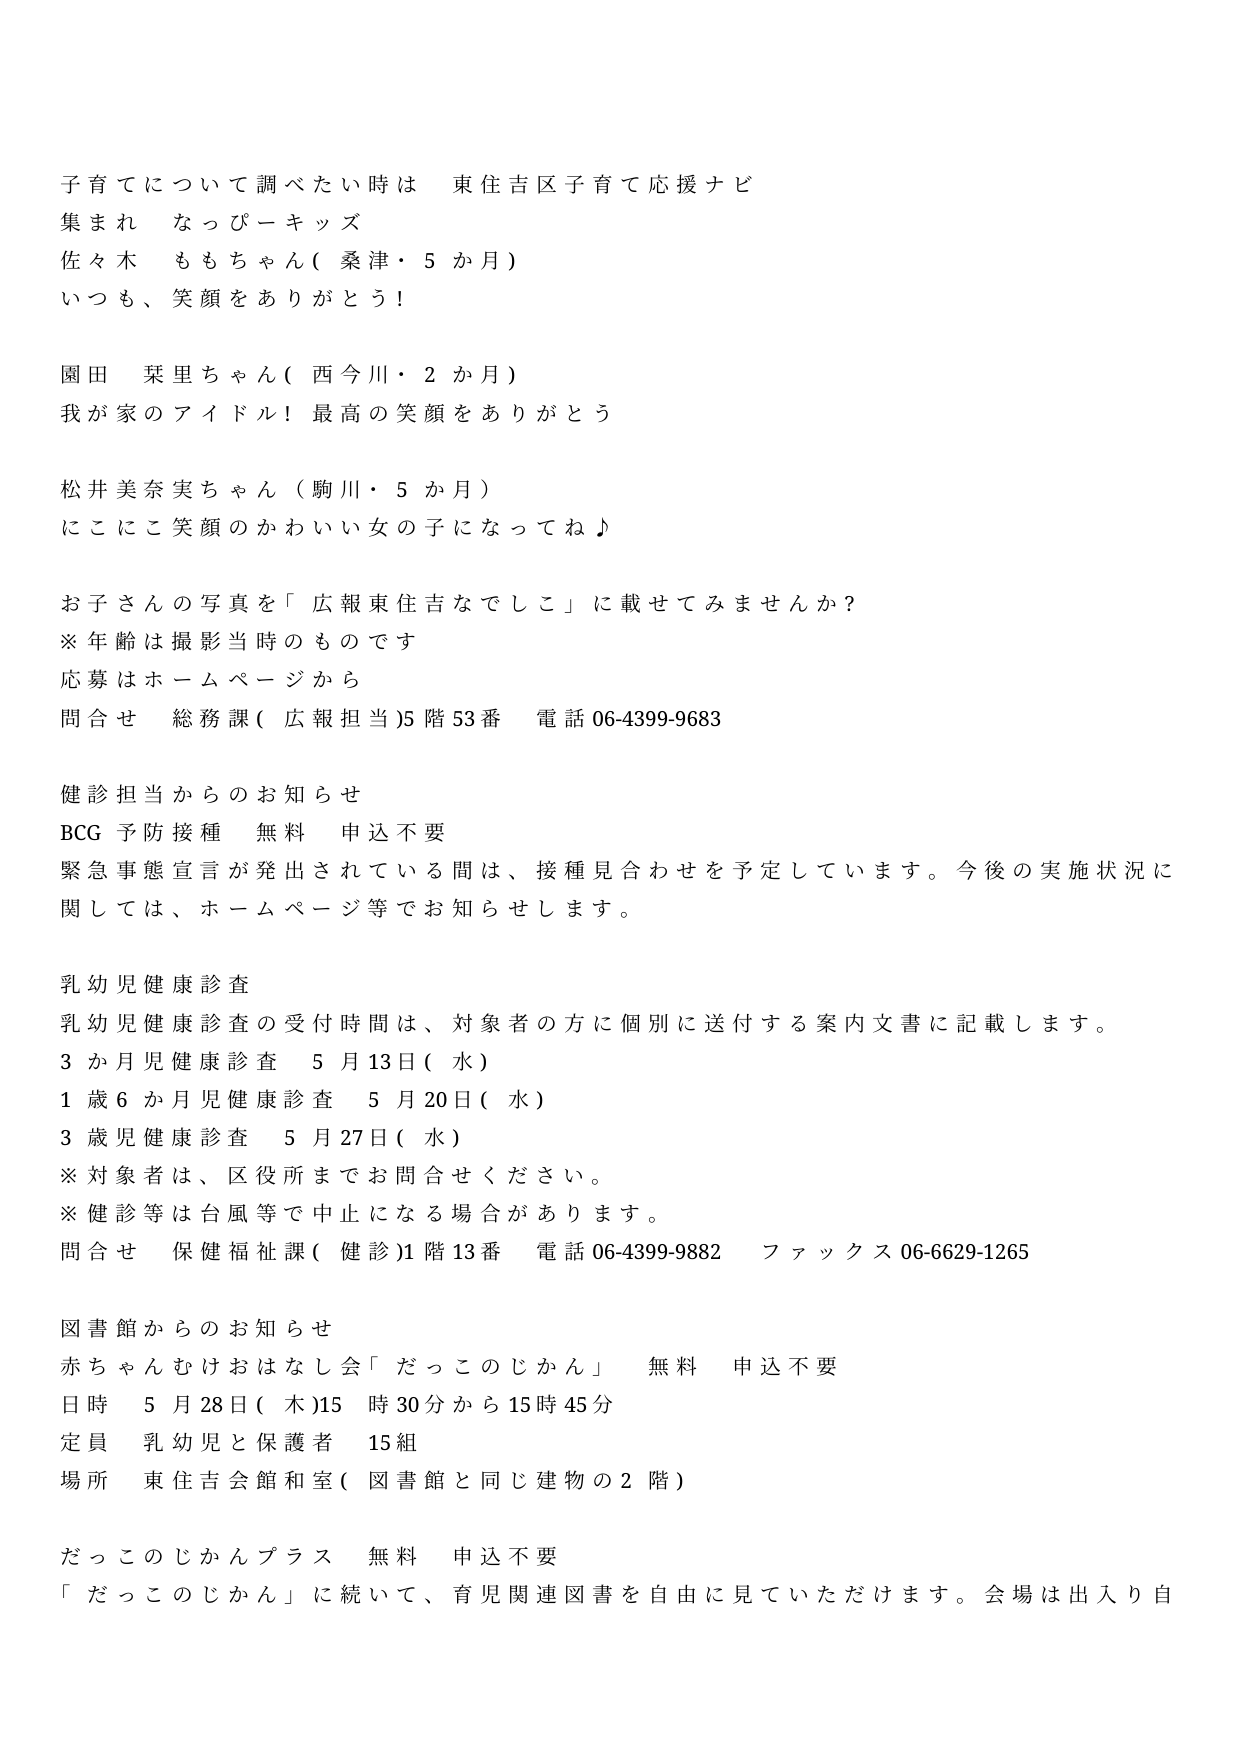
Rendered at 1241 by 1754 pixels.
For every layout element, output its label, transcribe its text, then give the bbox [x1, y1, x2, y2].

text 緊急事態宣言が発出されている間は、接種見合わせを予定しています。今後の実施状況に関しては、ホームページ等でお知らせします。 [60, 851, 1181, 965]
text いつも、笑顔をありがとう! [60, 279, 1181, 317]
text 日時 5月28日(木)15時30分から15時45分 定員 乳幼児と保護者 15組 場所 東住吉会館和室(図書館と同じ建物の2階) [60, 1384, 1181, 1499]
text 図書館からのお知らせ [60, 1308, 1181, 1346]
text 健診担当からのお知らせ [60, 774, 1181, 812]
text 問合せ 保健福祉課(健診)1階13番 電話06-4399-9882 ファックス06-6629-1265 [60, 1232, 1181, 1270]
text だっこのじかんプラス 無料 申込不要 [60, 1537, 1181, 1575]
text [60, 126, 1181, 279]
text 我が家のアイドル!最高の笑顔をありがとう [60, 393, 1181, 431]
text 問合せ 総務課(広報担当)5階53番 電話06-4399-9683 [60, 698, 1181, 736]
text 乳幼児健康診査 [60, 965, 1181, 1003]
text にこにこ笑顔のかわいい女の子になってね♪ [60, 507, 1181, 546]
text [60, 1575, 1181, 1613]
text 乳幼児健康診査の受付時間は、対象者の方に個別に送付する案内文書に記載します。 3か月児健康診査 5月13日(水) 1歳6か月児健康診査 5月20日(水) 3歳児健康診査 5月27日(水) ※対象者は、区役所までお問合せください。 ※健診等は台風等で中止になる場合があります。 [60, 1003, 1181, 1232]
text お子さんの写真を｢広報東住吉なでしこ｣に載せてみませんか? [60, 584, 1181, 622]
text ※年齢は撮影当時のものです [60, 622, 1181, 660]
text BCG予防接種 無料 申込不要 [60, 812, 1181, 851]
text 応募はホームページから [60, 660, 1181, 698]
text 赤ちゃんむけおはなし会｢だっこのじかん｣ 無料 申込不要 [60, 1346, 1181, 1384]
text 園田 栞里ちゃん(西今川･2か月) [60, 355, 1181, 393]
text 松井美奈実ちゃん（駒川･5か月） [60, 469, 1181, 507]
